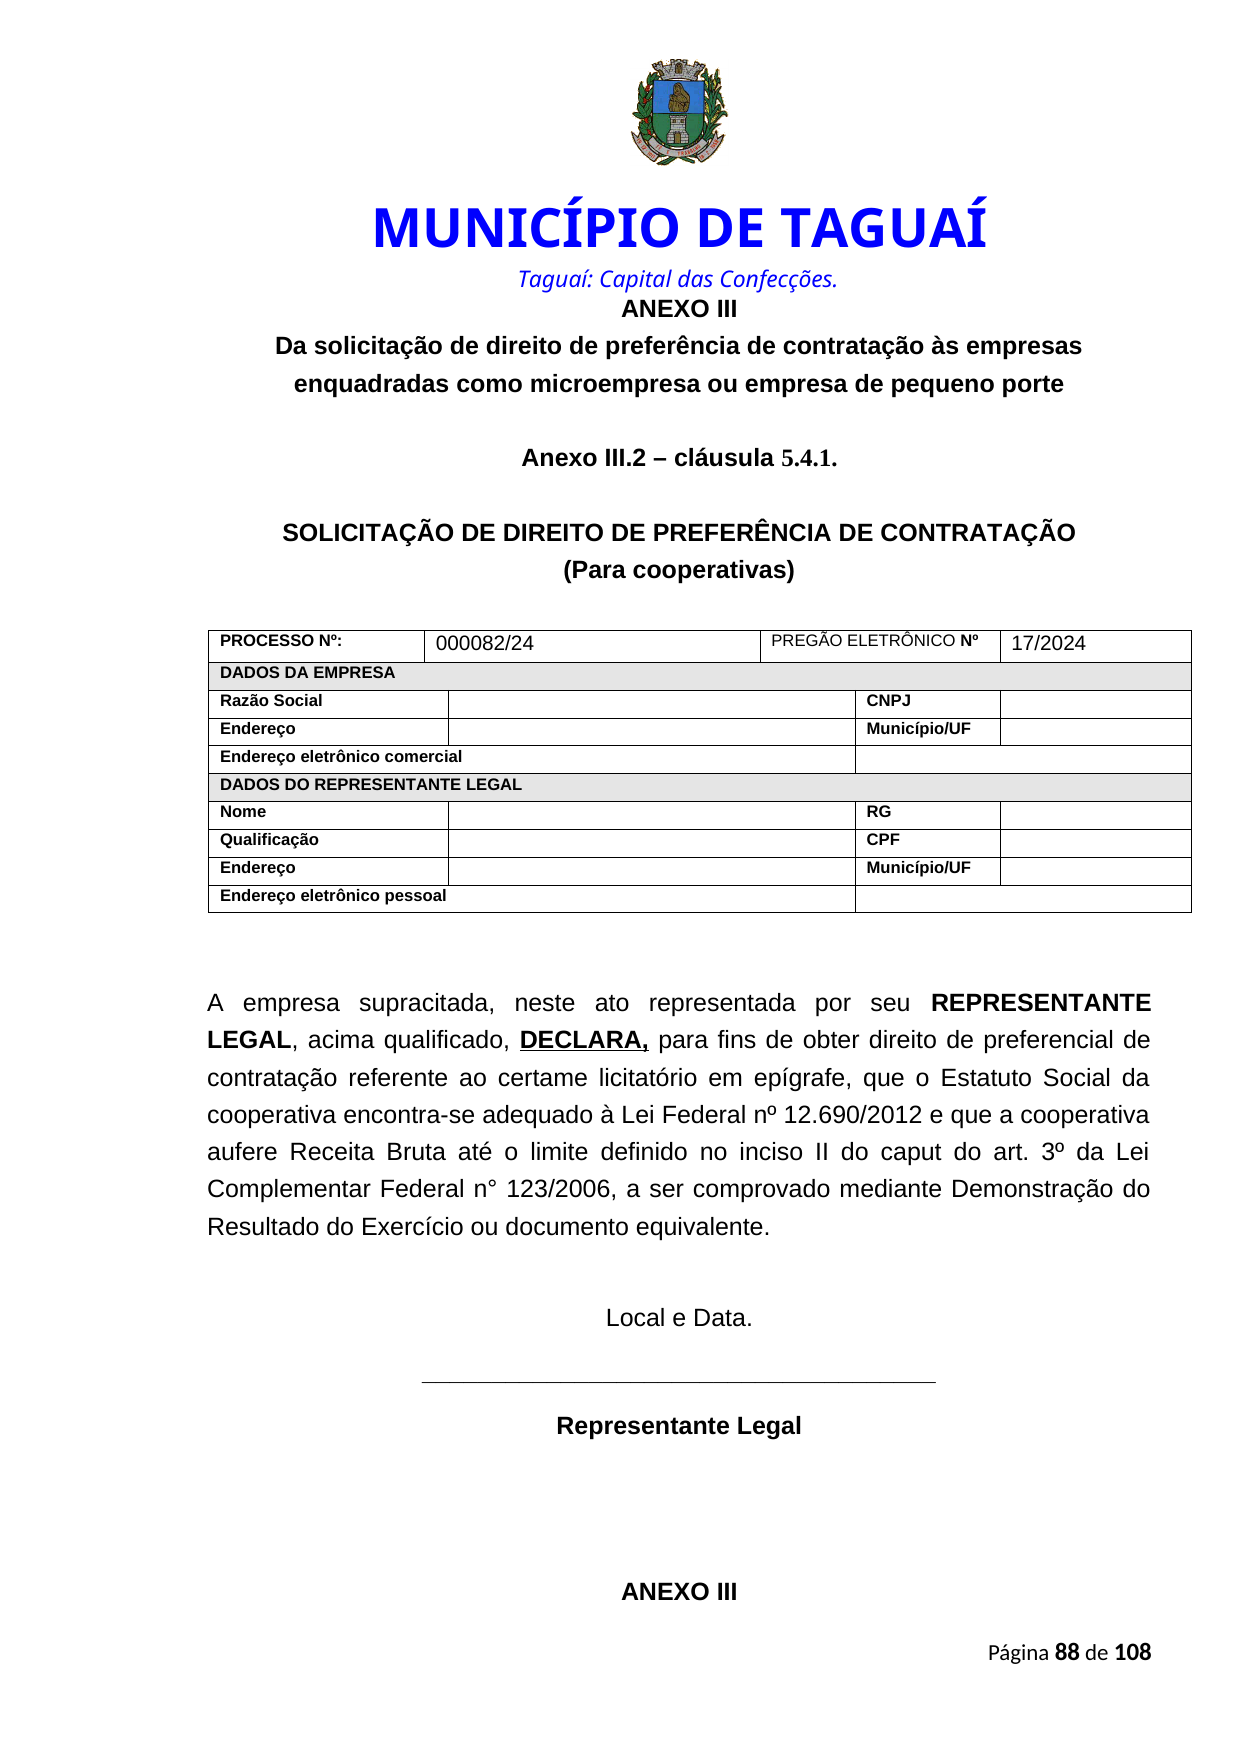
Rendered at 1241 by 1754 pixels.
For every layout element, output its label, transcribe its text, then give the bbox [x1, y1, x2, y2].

text ANEXO III [207, 1577, 1152, 1605]
table_cell DADOS DA EMPRESA [209, 663, 1191, 690]
table_cell [449, 830, 855, 857]
table_cell CPF [856, 830, 1000, 857]
table_cell [856, 886, 1191, 912]
text A empresa supracitada, neste ato representada por seu REPRESENTANTE LEGAL, acima qualificado, DECLARA, para fins de obter direito de preferencial de contratação referente ao certame licitatório em epígrafe, que o Estatuto Social da cooperativa encontra-se adequado à Lei Federal nº 12.690/2012 e que a cooperativa aufere Receita Bruta até o limite definido no inciso II do caput do art. 3º da Lei Complementar Federal n° 123/2006, a ser comprovado mediante Demonstração do Resultado do Exercício ou documento equivalente. [207, 988, 1152, 1240]
table_header 000082/24 [425, 631, 760, 662]
text Anexo III.2 – cláusula 5.4.1. [207, 443, 1152, 472]
table_cell Endereço eletrônico comercial [209, 746, 855, 773]
table_header PROCESSO Nº: [209, 631, 424, 662]
table_cell Razão Social [209, 691, 448, 718]
text (Para cooperativas) [207, 555, 1152, 584]
table_cell Endereço [209, 858, 448, 884]
table_cell [1001, 830, 1191, 857]
table_cell Nome [209, 802, 448, 829]
table_cell Município/UF [856, 719, 1000, 745]
text ANEXO III [207, 294, 1152, 323]
table_cell [449, 719, 855, 745]
table_header 17/2024 [1001, 631, 1191, 662]
text Da solicitação de direito de preferência de contratação às empresas enquadradas como microempresa ou empresa de pequeno porte [207, 331, 1152, 397]
text Local e Data. [207, 1303, 1152, 1332]
table_cell DADOS DO REPRESENTANTE LEGAL [209, 774, 1191, 801]
table_cell RG [856, 802, 1000, 829]
table_cell Município/UF [856, 858, 1000, 884]
table_cell Qualificação [209, 830, 448, 857]
text SOLICITAÇÃO DE DIREITO DE PREFERÊNCIA DE CONTRATAÇÃO [207, 518, 1152, 547]
table_cell Endereço [209, 719, 448, 745]
text _____________________________________ [207, 1357, 1152, 1386]
table_cell [449, 802, 855, 829]
table_header PREGÃO ELETRÔNICO Nº [761, 631, 1000, 662]
table_cell [1001, 719, 1191, 745]
table_cell [449, 858, 855, 884]
table_cell Endereço eletrônico pessoal [209, 886, 855, 912]
text Representante Legal [207, 1411, 1152, 1439]
table_cell [1001, 691, 1191, 718]
table_cell CNPJ [856, 691, 1000, 718]
table_cell [449, 691, 855, 718]
table_cell [1001, 802, 1191, 829]
table_cell [1001, 858, 1191, 884]
table_cell [856, 746, 1191, 773]
